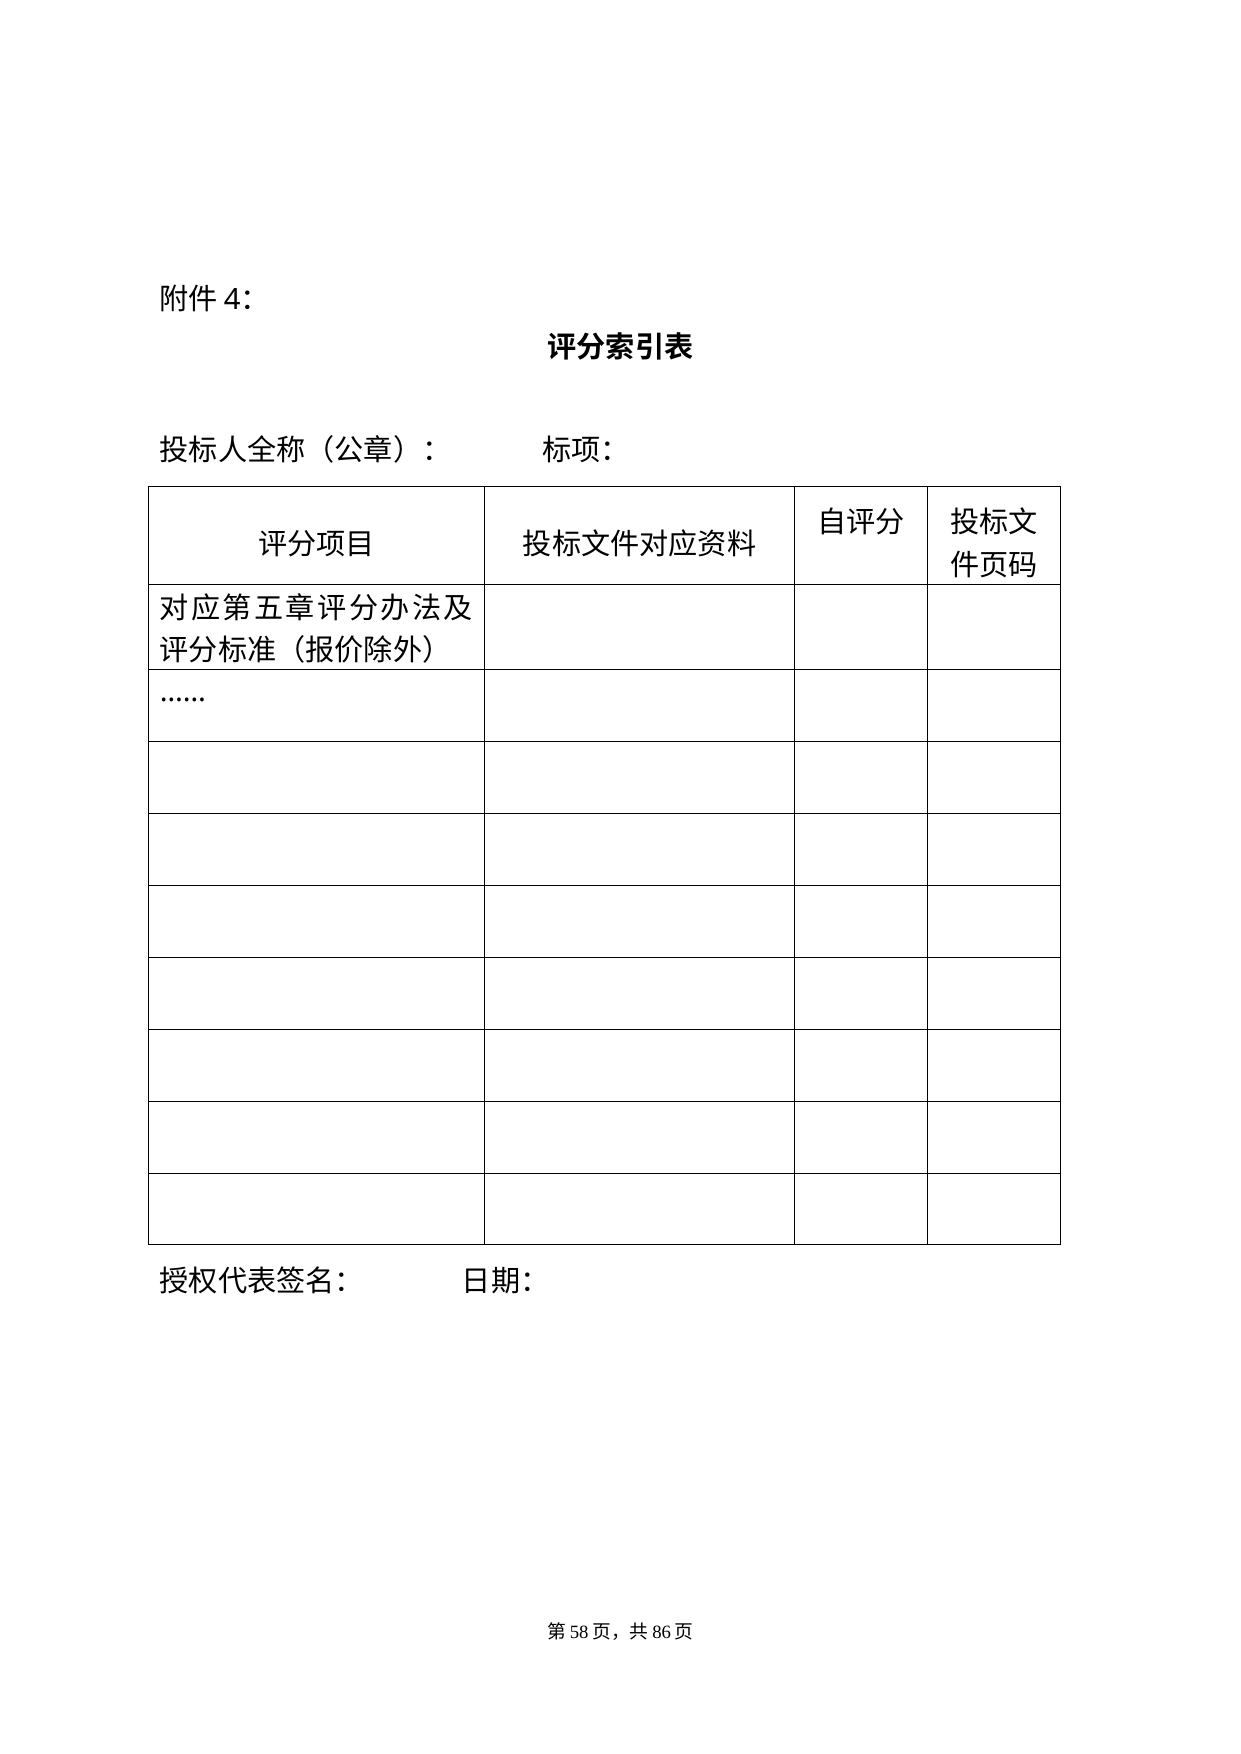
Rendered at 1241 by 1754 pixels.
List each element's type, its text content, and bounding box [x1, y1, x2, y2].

table_cell [485, 670, 794, 741]
table_cell [928, 585, 1060, 669]
table_cell [149, 814, 484, 885]
text 附件4： [159, 276, 1081, 318]
text 授权代表签名： 日期： [159, 1258, 1081, 1300]
table_header 评分项目 [149, 487, 484, 584]
table_cell [485, 1030, 794, 1101]
table_cell [928, 1030, 1060, 1101]
table_cell [485, 958, 794, 1029]
table_cell [928, 958, 1060, 1029]
table_cell [149, 1102, 484, 1172]
table_header 投标文件页码 [928, 487, 1060, 584]
table_cell [485, 1102, 794, 1172]
table_cell [485, 742, 794, 813]
table_cell [485, 814, 794, 885]
table_header 自评分 [795, 487, 927, 584]
table_cell [795, 670, 927, 741]
text 评分索引表 [159, 323, 1081, 366]
table_cell [485, 886, 794, 957]
table_cell [928, 814, 1060, 885]
table_cell [928, 886, 1060, 957]
table_cell …… [149, 670, 484, 741]
table_cell [149, 958, 484, 1029]
table_cell [795, 886, 927, 957]
table_cell [795, 585, 927, 669]
table_cell [928, 670, 1060, 741]
table_header 投标文件对应资料 [485, 487, 794, 584]
table_cell 对应第五章评分办法及评分标准（报价除外） [149, 585, 484, 669]
table_cell [149, 742, 484, 813]
table_cell [149, 1030, 484, 1101]
table_cell [485, 1174, 794, 1244]
table_cell [795, 742, 927, 813]
table_cell [485, 585, 794, 669]
table_cell [795, 1030, 927, 1101]
table_cell [795, 958, 927, 1029]
table_cell [795, 1102, 927, 1172]
table_cell [149, 886, 484, 957]
table_cell [795, 1174, 927, 1244]
table_cell [149, 1174, 484, 1244]
table_cell [795, 814, 927, 885]
table_cell [928, 742, 1060, 813]
table_cell [928, 1174, 1060, 1244]
text 投标人全称（公章）： 标项： [159, 427, 1081, 469]
table_cell [928, 1102, 1060, 1172]
